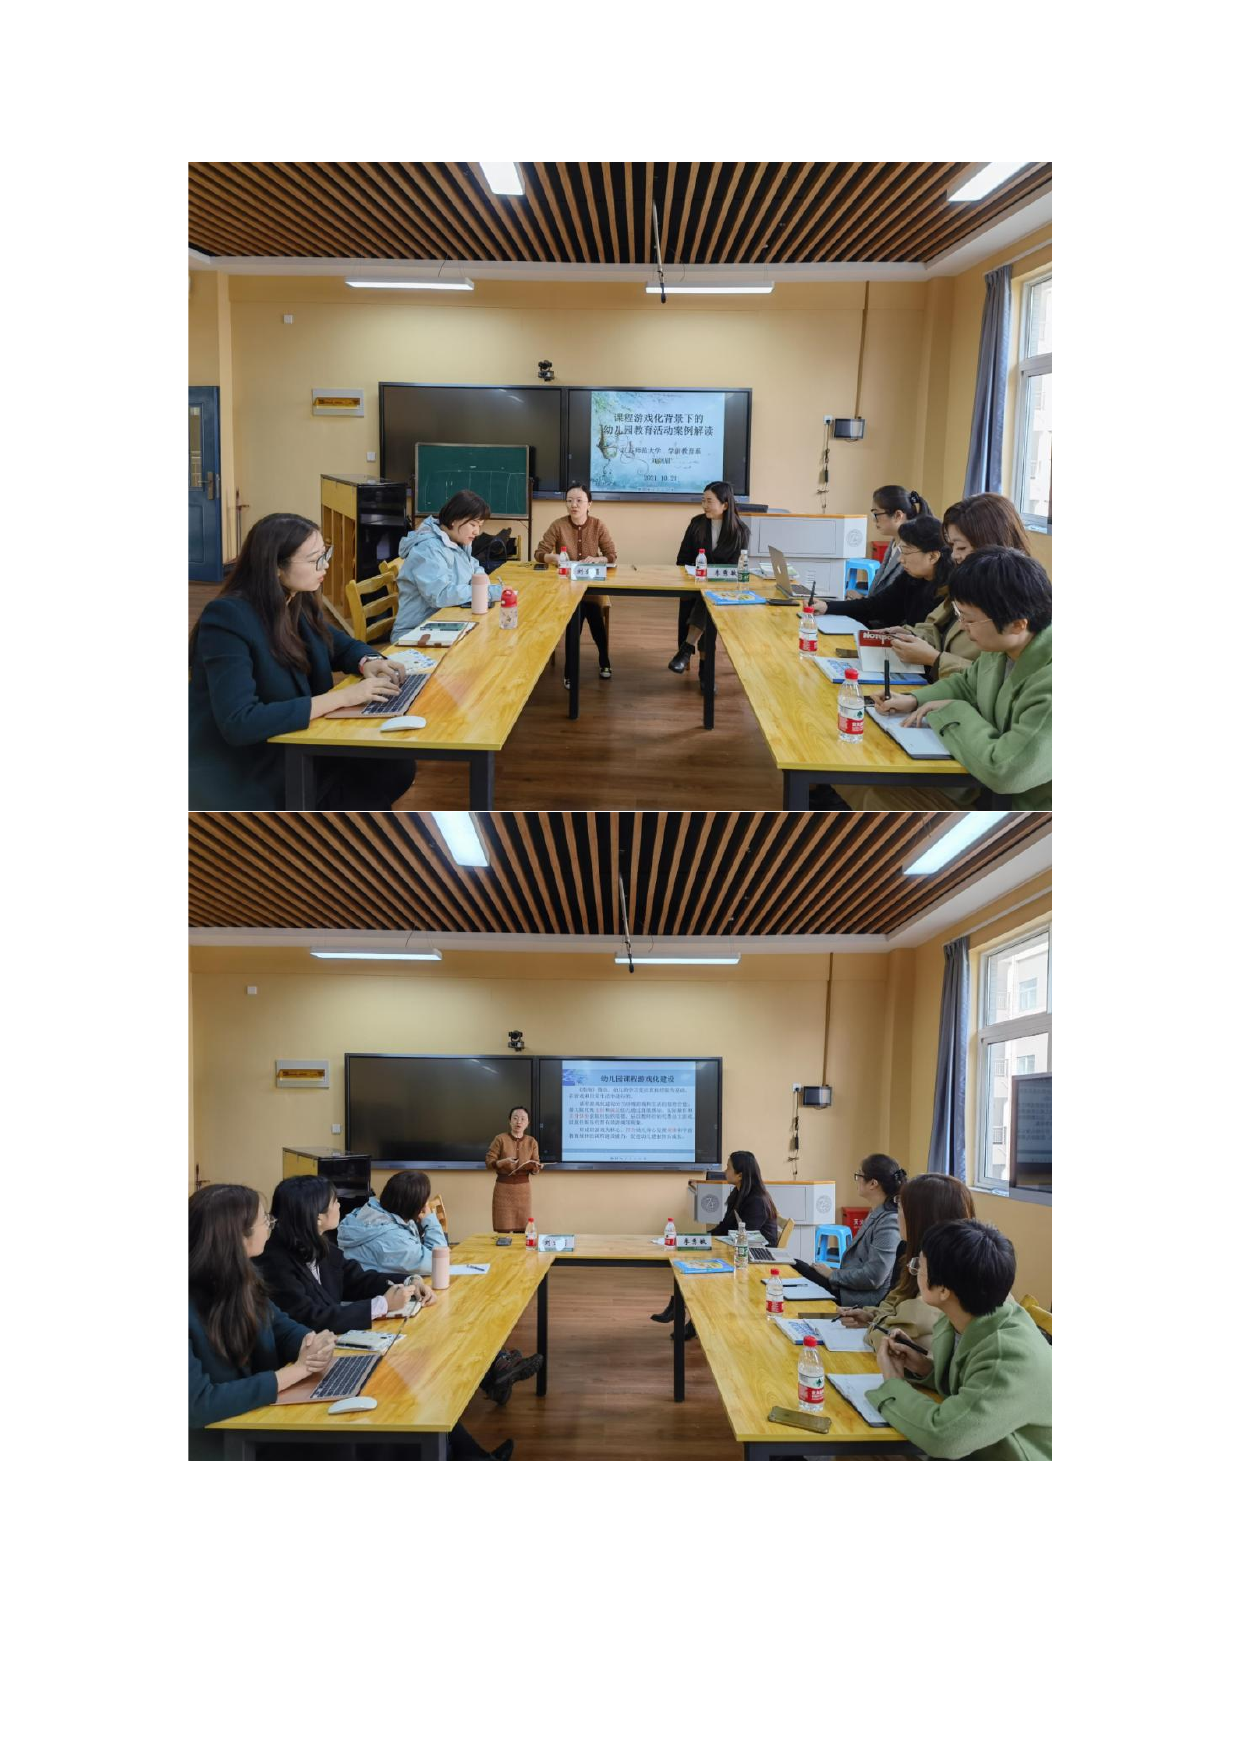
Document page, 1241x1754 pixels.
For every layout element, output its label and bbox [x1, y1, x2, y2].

picture [188, 812, 1052, 1461]
picture [188, 162, 1052, 811]
